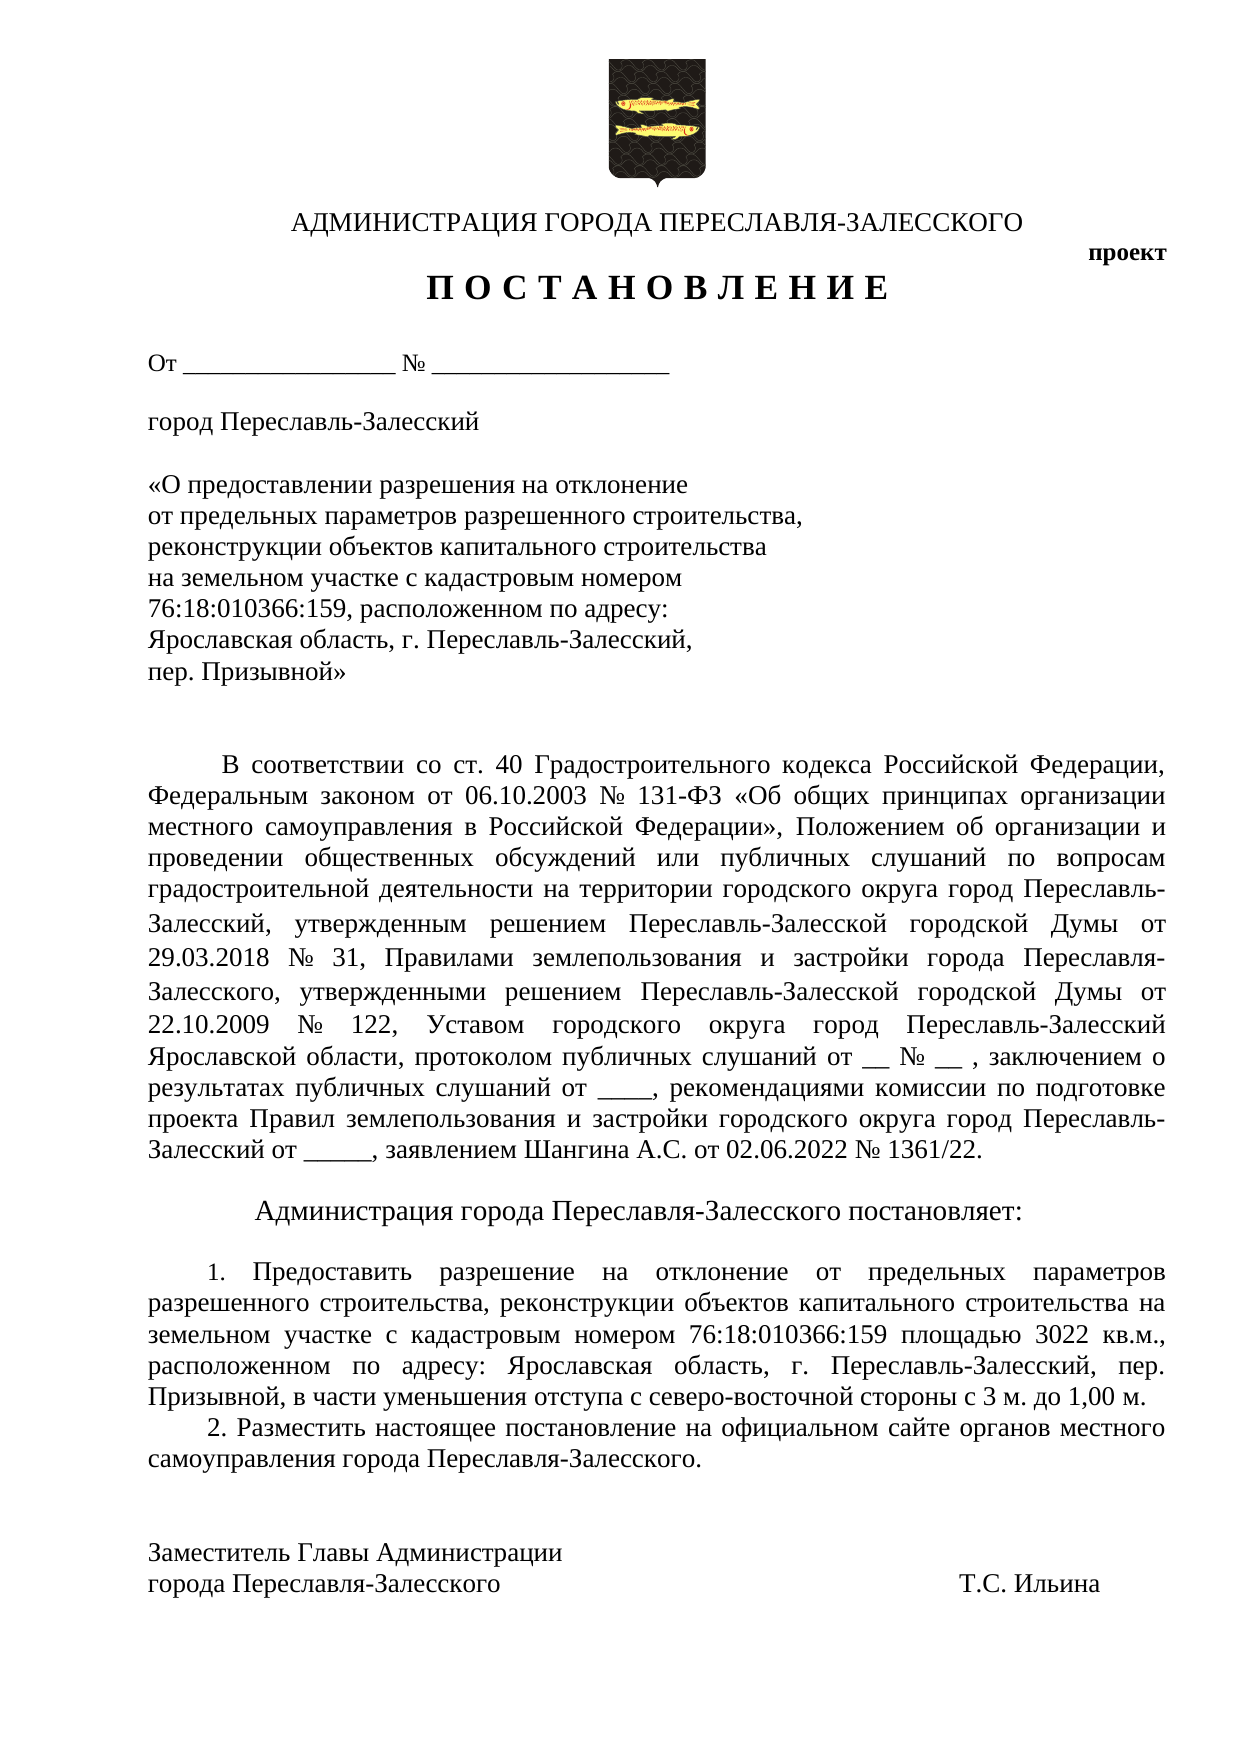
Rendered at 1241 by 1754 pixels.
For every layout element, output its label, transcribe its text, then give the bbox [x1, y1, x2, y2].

text город Переславль-Залесский [148, 405, 1167, 437]
text 1. Предоставить разрешение на отклонение от предельных параметров разрешенного строительства, реконструкции объектов капитального строительства на земельном участке с кадастровым номером 76:18:010366:159 площадью 3022 кв.м., расположенном по адресу: Ярославская область, г. Переславль-Залесский, пер. Призывной, в части уменьшения отступа с северо-восточной стороны с 3 м. до 1,00 м. [148, 1255, 1167, 1411]
text От _________________ № ___________________ [148, 348, 1167, 377]
text В соответствии со ст. 40 Градостроительного кодекса Российской Федерации, Федеральным законом от 06.10.2003 № 131-ФЗ «Об общих принципах организации местного самоуправления в Российской Федерации», Положением об организации и проведении общественных обсуждений или публичных слушаний по вопросам градостроительной деятельности на территории городского округа город Переславль-Залесский, утвержденным решением Переславль-Залесской городской Думы от 29.03.2018 № 31, Правилами землепользования и застройки города Переславля-Залесского, утвержденными решением Переславль-Залесской городской Думы от 22.10.2009 № 122, Уставом городского округа город Переславль-Залесский Ярославской области, протоколом публичных слушаний от __ № __ , заключением о результатах публичных слушаний от ____, рекомендациями комиссии по подготовке проекта Правил землепользования и застройки городского округа город Переславль-Залесский от _____, заявлением Шангина А.С. от 02.06.2022 № 1361/22. [148, 748, 1167, 941]
text Заместитель Главы Администрации города Переславля-Залесского Т.С. Ильина [148, 1536, 1167, 1598]
subtitle ПОСТАНОВЛЕНИЕ [148, 266, 1167, 307]
text пер. Призывной» [148, 654, 1129, 686]
text В соответствии со ст. 40 Градостроительного кодекса Российской Федерации, Федеральным законом от 06.10.2003 № 131-ФЗ «Об общих принципах организации местного самоуправления в Российской Федерации», Положением об организации и проведении общественных обсуждений или публичных слушаний по вопросам градостроительной деятельности на территории городского округа город Переславль-Залесский, утвержденным решением Переславль-Залесской городской Думы от 29.03.2018 № 31, Правилами землепользования и застройки города Переславля-Залесского, утвержденными решением Переславль-Залесской городской Думы от 22.10.2009 № 122, Уставом городского округа город Переславль-Залесский Ярославской области, протоколом публичных слушаний от __ № __ , заключением о результатах публичных слушаний от ____, рекомендациями комиссии по подготовке проекта Правил землепользования и застройки городского округа город Переславль-Залесский от _____, заявлением Шангина А.С. от 02.06.2022 № 1361/22. [148, 972, 1167, 1164]
text АДМИНИСТРАЦИЯ ГОРОДА ПЕРЕСЛАВЛЯ-ЗАЛЕССКОГО [148, 206, 1167, 237]
text Ярославская область, г. Переславль-Залесский, [148, 623, 1129, 654]
text Администрация города Переславля-Залесского постановляет: [148, 1193, 1129, 1227]
text на земельном участке с кадастровым номером [148, 561, 1129, 592]
text 2. Разместить настоящее постановление на официальном сайте органов местного самоуправления города Переславля-Залесского. [148, 1411, 1167, 1473]
text от предельных параметров разрешенного строительства, [148, 499, 1129, 530]
text реконструкции объектов капитального строительства [148, 530, 1129, 561]
text «О предоставлении разрешения на отклонение [148, 468, 1129, 499]
text 76:18:010366:159, расположенном по адресу: [148, 592, 1129, 623]
text проект [148, 237, 1167, 266]
